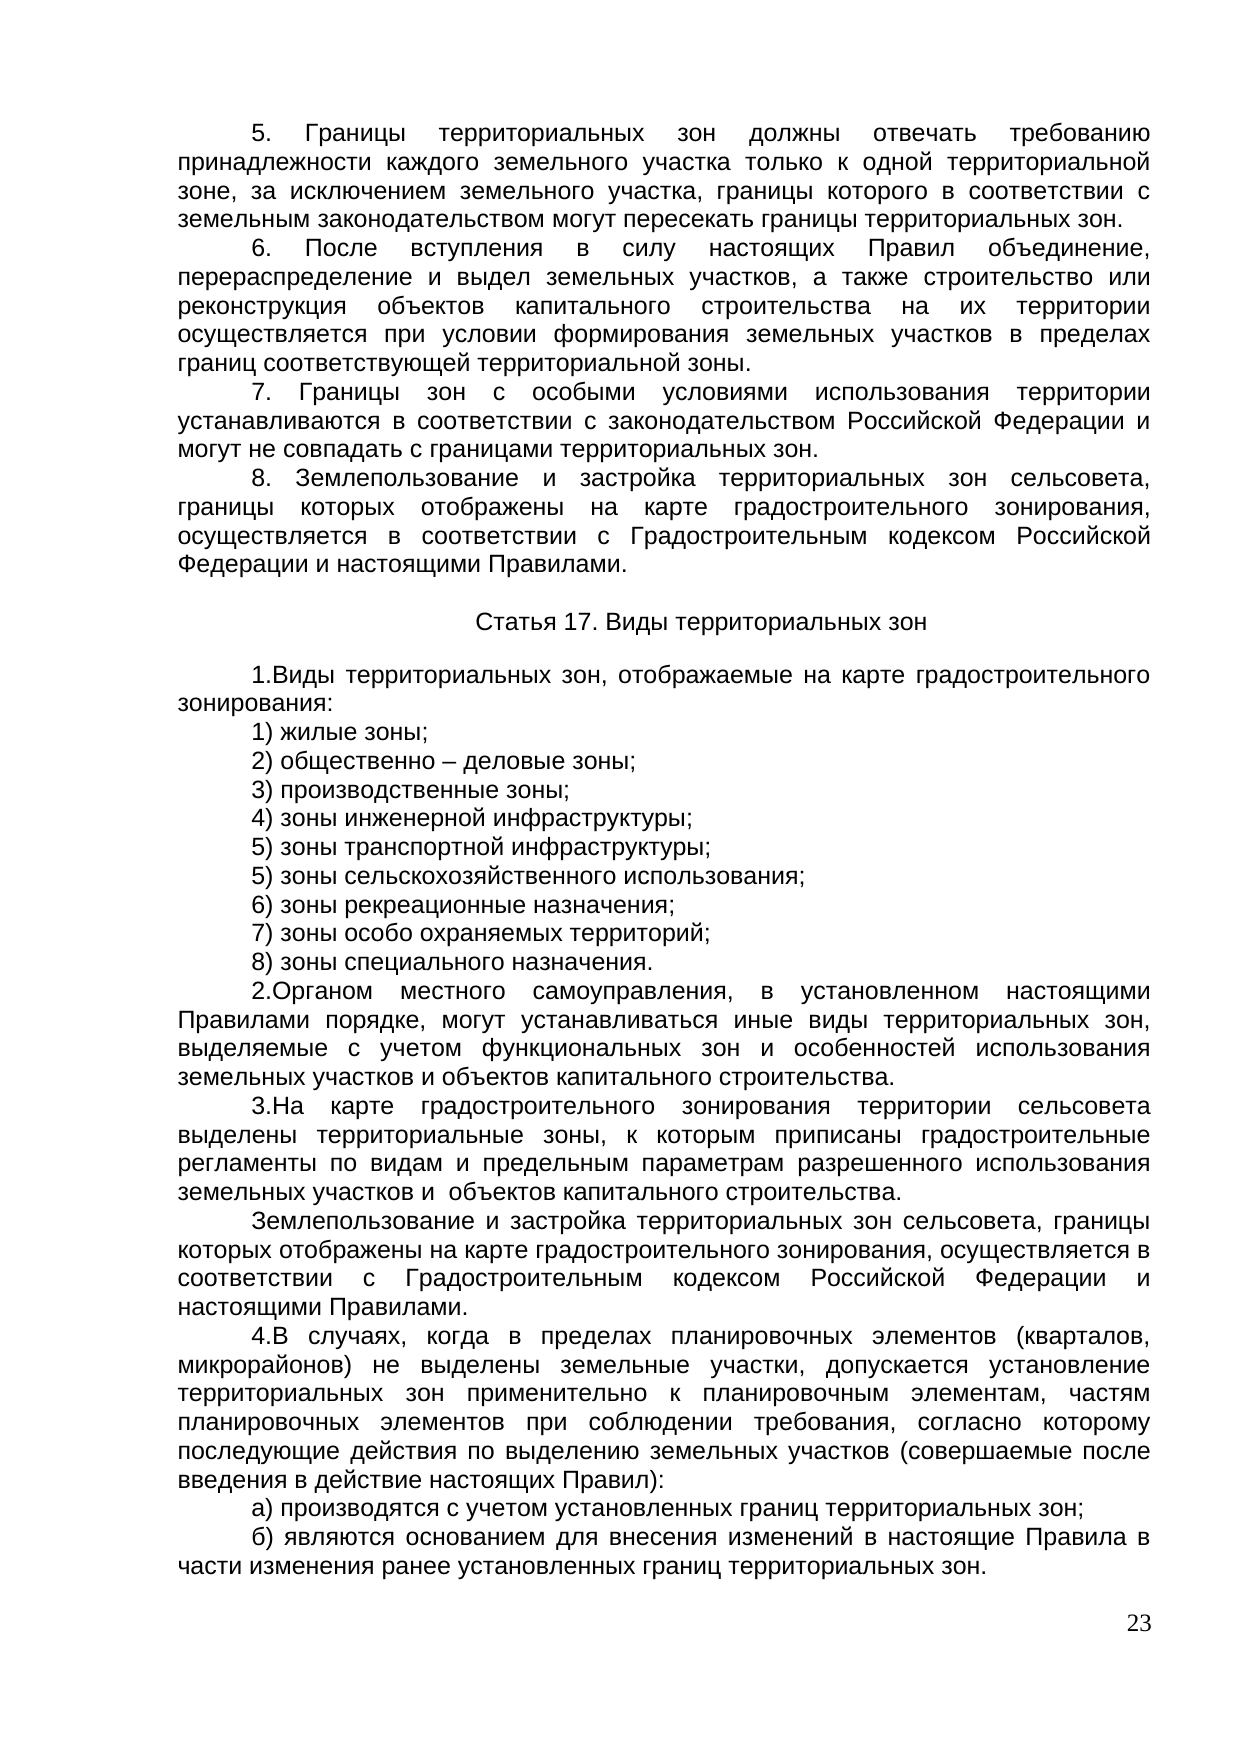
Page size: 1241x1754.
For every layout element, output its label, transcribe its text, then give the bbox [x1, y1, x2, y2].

text 5) зоны транспортной инфраструктуры; [177, 832, 1152, 861]
text 7) зоны особо охраняемых территорий; [177, 918, 1152, 947]
text 2.Органом местного самоуправления, в установленном настоящими Правилами порядке, могут устанавливаться иные виды территориальных зон, выделяемые с учетом функциональных зон и особенностей использования земельных участков и объектов капитального строительства. [177, 976, 1152, 1091]
text 4.В случаях, когда в пределах планировочных элементов (кварталов, микрорайонов) не выделены земельные участки, допускается установление территориальных зон применительно к планировочным элементам, частям планировочных элементов при соблюдении требования, согласно которому последующие действия по выделению земельных участков (совершаемые после введения в действие настоящих Правил): [177, 1321, 1152, 1493]
text а) производятся с учетом установленных границ территориальных зон; [177, 1493, 1152, 1522]
text 6. После вступления в силу настоящих Правил объединение, перераспределение и выдел земельных участков, а также строительство или реконструкция объектов капитального строительства на их территории осуществляется при условии формирования земельных участков в пределах границ соответствующей территориальной зоны. [177, 233, 1152, 377]
text 8. Землепользование и застройка территориальных зон сельсовета, границы которых отображены на карте градостроительного зонирования, осуществляется в соответствии с Градостроительным кодексом Российской Федерации и настоящими Правилами. [177, 463, 1152, 578]
text 3.На карте градостроительного зонирования территории сельсовета выделены территориальные зоны, к которым приписаны градостроительные регламенты по видам и предельным параметрам разрешенного использования земельных участков и объектов капитального строительства. [177, 1091, 1152, 1206]
text Землепользование и застройка территориальных зон сельсовета, границы которых отображены на карте градостроительного зонирования, осуществляется в соответствии с Градостроительным кодексом Российской Федерации и настоящими Правилами. [177, 1206, 1152, 1321]
text 2) общественно – деловые зоны; [177, 746, 1152, 775]
text 6) зоны рекреационные назначения; [177, 890, 1152, 918]
text 5) зоны сельскохозяйственного использования; [177, 861, 1152, 890]
text 4) зоны инженерной инфраструктуры; [177, 803, 1152, 832]
text б) являются основанием для внесения изменений в настоящие Правила в части изменения ранее установленных границ территориальных зон. [177, 1522, 1152, 1580]
subtitle Статья 17. Виды территориальных зон [177, 607, 1152, 636]
text 1) жилые зоны; [177, 717, 1152, 746]
text 3) производственные зоны; [177, 775, 1152, 803]
text 7. Границы зон с особыми условиями использования территории устанавливаются в соответствии с законодательством Российской Федерации и могут не совпадать с границами территориальных зон. [177, 377, 1152, 463]
text 1.Виды территориальных зон, отображаемые на карте градостроительного зонирования: [177, 660, 1152, 717]
text 5. Границы территориальных зон должны отвечать требованию принадлежности каждого земельного участка только к одной территориальной зоне, за исключением земельного участка, границы которого в соответствии с земельным законодательством могут пересекать границы территориальных зон. [177, 118, 1152, 233]
text 8) зоны специального назначения. [177, 947, 1152, 976]
